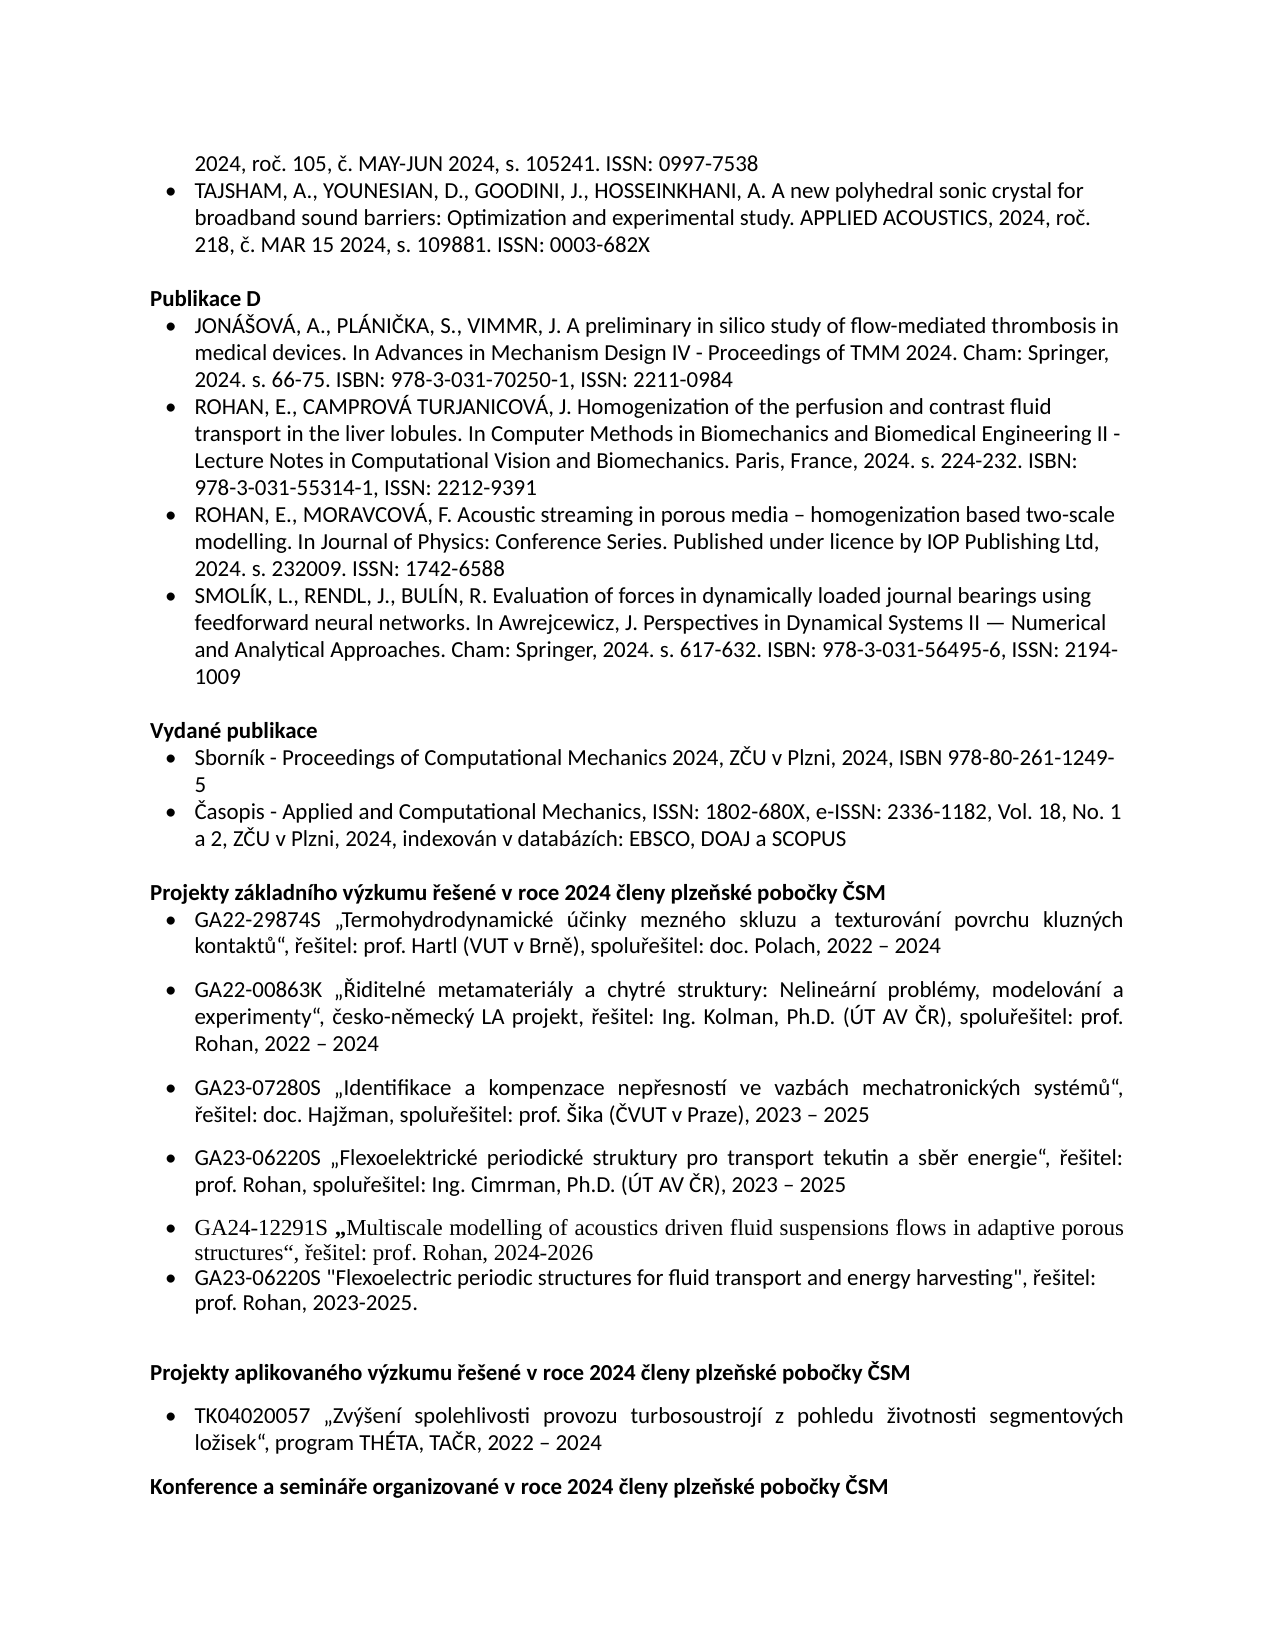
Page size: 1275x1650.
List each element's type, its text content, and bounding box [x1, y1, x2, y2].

list ROHAN, E., MORAVCOVÁ, F. Acoustic streaming in porous media – homogenization based two-scale modelling. In Journal of Physics: Conference Series. Published under licence by IOP Publishing Ltd, 2024. s. 232009. ISSN: 1742-6588 [165, 501, 1125, 582]
list GA23-06220S "Flexoelectric periodic structures for fluid transport and energy harvesting", řešitel: prof. Rohan, 2023-2025. [165, 1265, 1125, 1315]
list Časopis - Applied and Computational Mechanics, ISSN: 1802-680X, e-ISSN: 2336-1182, Vol. 18, No. 1 a 2, ZČU v Plzni, 2024, indexován v databázích: EBSCO, DOAJ a SCOPUS [165, 797, 1125, 851]
text Vydané publikace [150, 717, 1125, 743]
list GA23-06220S „Flexoelektrické periodické struktury pro transport tekutin a sběr energie“, řešitel: prof. Rohan, spoluřešitel: Ing. Cimrman, Ph.D. (ÚT AV ČR), 2023 – 2025 [165, 1144, 1125, 1198]
list GA22-00863K „Řiditelné metamateriály a chytré struktury: Nelineární problémy, modelování a experimenty“, česko-německý LA projekt, řešitel: Ing. Kolman, Ph.D. (ÚT AV ČR), spoluřešitel: prof. Rohan, 2022 – 2024 [165, 976, 1125, 1057]
text Konference a semináře organizované v roce 2024 členy plzeňské pobočky ČSM [150, 1473, 1125, 1500]
list GA23-07280S „Identifikace a kompenzace nepřesností ve vazbách mechatronických systémů“, řešitel: doc. Hajžman, spoluřešitel: prof. Šika (ČVUT v Praze), 2023 – 2025 [165, 1074, 1125, 1128]
list GA24-12291S „Multiscale modelling of acoustics driven fluid suspensions flows in adaptive porous structures“, řešitel: prof. Rohan, 2024-2026 [165, 1215, 1125, 1265]
list JONÁŠOVÁ, A., PLÁNIČKA, S., VIMMR, J. A preliminary in silico study of flow-mediated thrombosis in medical devices. In Advances in Mechanism Design IV - Proceedings of TMM 2024. Cham: Springer, 2024. s. 66-75. ISBN: 978-3-031-70250-1, ISSN: 2211-0984 [165, 312, 1125, 393]
list Sborník - Proceedings of Computational Mechanics 2024, ZČU v Plzni, 2024, ISBN 978-80-261-1249-5 [165, 743, 1125, 797]
text Projekty aplikovaného výzkumu řešené v roce 2024 členy plzeňské pobočky ČSM [150, 1358, 1125, 1386]
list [165, 150, 1125, 177]
list ROHAN, E., CAMPROVÁ TURJANICOVÁ, J. Homogenization of the perfusion and contrast fluid transport in the liver lobules. In Computer Methods in Biomechanics and Biomedical Engineering II - Lecture Notes in Computational Vision and Biomechanics. Paris, France, 2024. s. 224-232. ISBN: 978-3-031-55314-1, ISSN: 2212-9391 [165, 393, 1125, 501]
list SMOLÍK, L., RENDL, J., BULÍN, R. Evaluation of forces in dynamically loaded journal bearings using feedforward neural networks. In Awrejcewicz, J. Perspectives in Dynamical Systems II — Numerical and Analytical Approaches. Cham: Springer, 2024. s. 617-632. ISBN: 978-3-031-56495-6, ISSN: 2194-1009 [165, 582, 1125, 689]
list GA22-29874S „Termohydrodynamické účinky mezného skluzu a texturování povrchu kluzných kontaktů“, řešitel: prof. Hartl (VUT v Brně), spoluřešitel: doc. Polach, 2022 – 2024 [165, 905, 1125, 959]
text Publikace D [150, 285, 1125, 312]
list TK04020057 „Zvýšení spolehlivosti provozu turbosoustrojí z pohledu životnosti segmentových ložisek“, program THÉTA, TAČR, 2022 – 2024 [165, 1402, 1125, 1456]
list TAJSHAM, A., YOUNESIAN, D., GOODINI, J., HOSSEINKHANI, A. A new polyhedral sonic crystal for broadband sound barriers: Optimization and experimental study. APPLIED ACOUSTICS, 2024, roč. 218, č. MAR 15 2024, s. 109881. ISSN: 0003-682X [165, 177, 1125, 258]
text Projekty základního výzkumu řešené v roce 2024 členy plzeňské pobočky ČSM [150, 878, 1125, 905]
